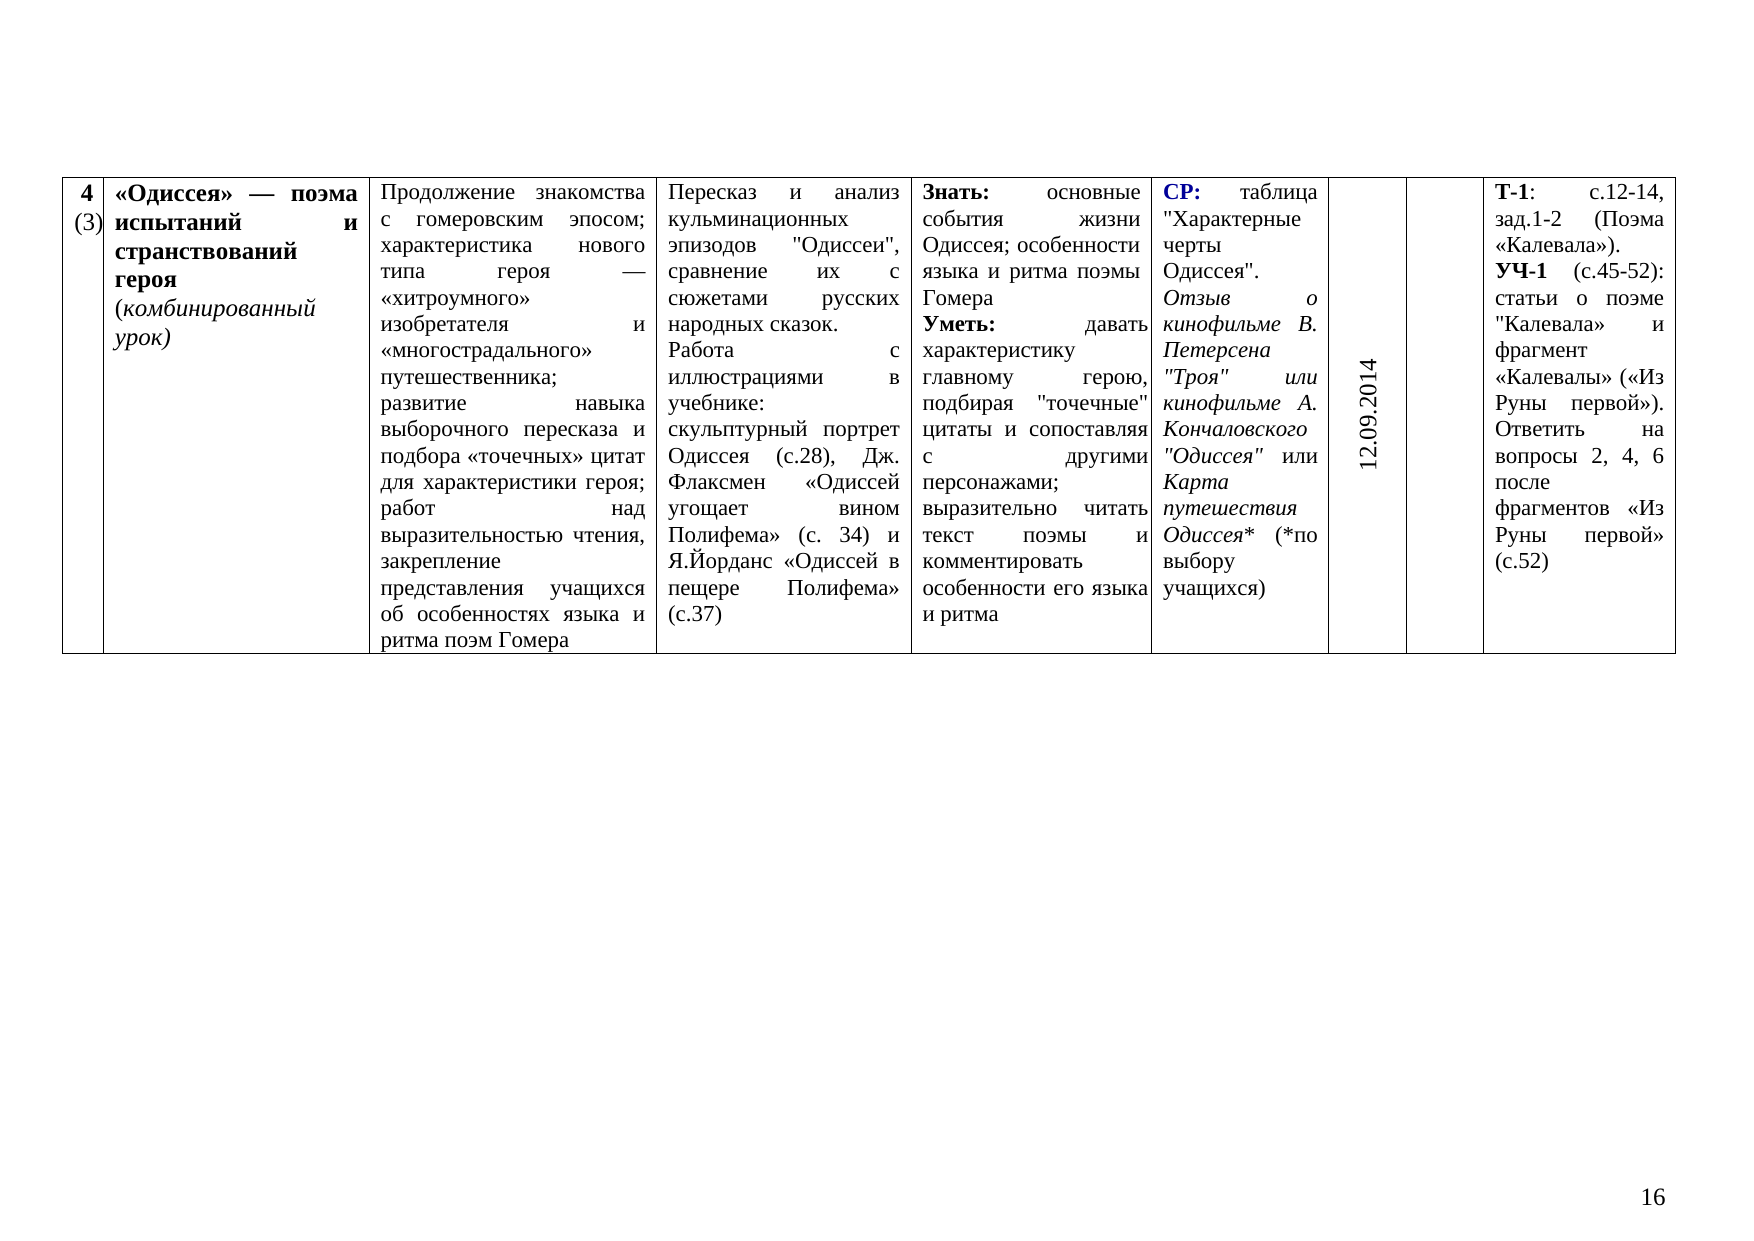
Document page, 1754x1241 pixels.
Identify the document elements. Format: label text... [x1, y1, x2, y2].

table_cell СР: таблица "Характерные черты Одиссея". Отзыв о кинофильме В. Петерсена "Троя" или кинофильме А. Кончаловского "Одиссея" или Карта путешествия Одиссея* (*по выбору учащихся) [1152, 178, 1328, 653]
table_cell «Одиссея» — поэма испытаний и странствований героя (комбинированный урок) [104, 178, 369, 653]
table_cell Пересказ и анализ кульминационных эпизодов "Одиссеи", сравнение их с сюжетами русских народных сказок. Работа с иллюстрациями в учебнике: скульптурный портрет Одиссея (с.28), Дж. Флаксмен «Одиссей угощает вином Полифема» (с. 34) и Я.Йорданс «Одиссей в пещере Полифема» (с.37) [657, 178, 911, 653]
table_cell Знать: основные события жизни Одиссея; особенности языка и ритма поэмы Гомера Уметь: давать характеристику главному герою, подбирая "точечные" цитаты и сопоставляя с другими персонажами; выразительно читать текст поэмы и комментировать особенности его языка и ритма [912, 178, 1151, 653]
table_cell 12.09.2014 [1329, 178, 1406, 653]
table_cell 4 (3) [63, 178, 103, 653]
table_cell Т-1: с.12-14, зад.1-2 (Поэма «Калевала»). УЧ-1 (с.45-52): статьи о поэме "Калевала» и фрагмент «Калевалы» («Из Руны первой»). Ответить на вопросы 2, 4, 6 после фрагментов «Из Руны первой» (с.52) [1484, 178, 1675, 653]
table_cell [1407, 178, 1483, 653]
table_cell Продолжение знакомства с гомеровским эпосом; характеристика нового типа героя — «хитроумного» изобретателя и «многострадального» путешественника; развитие навыка выборочного пересказа и подбора «точечных» цитат для характеристики героя; работ над выразительностью чтения, закрепление представления учащихся об особенностях языка и ритма поэм Гомера [370, 178, 656, 653]
